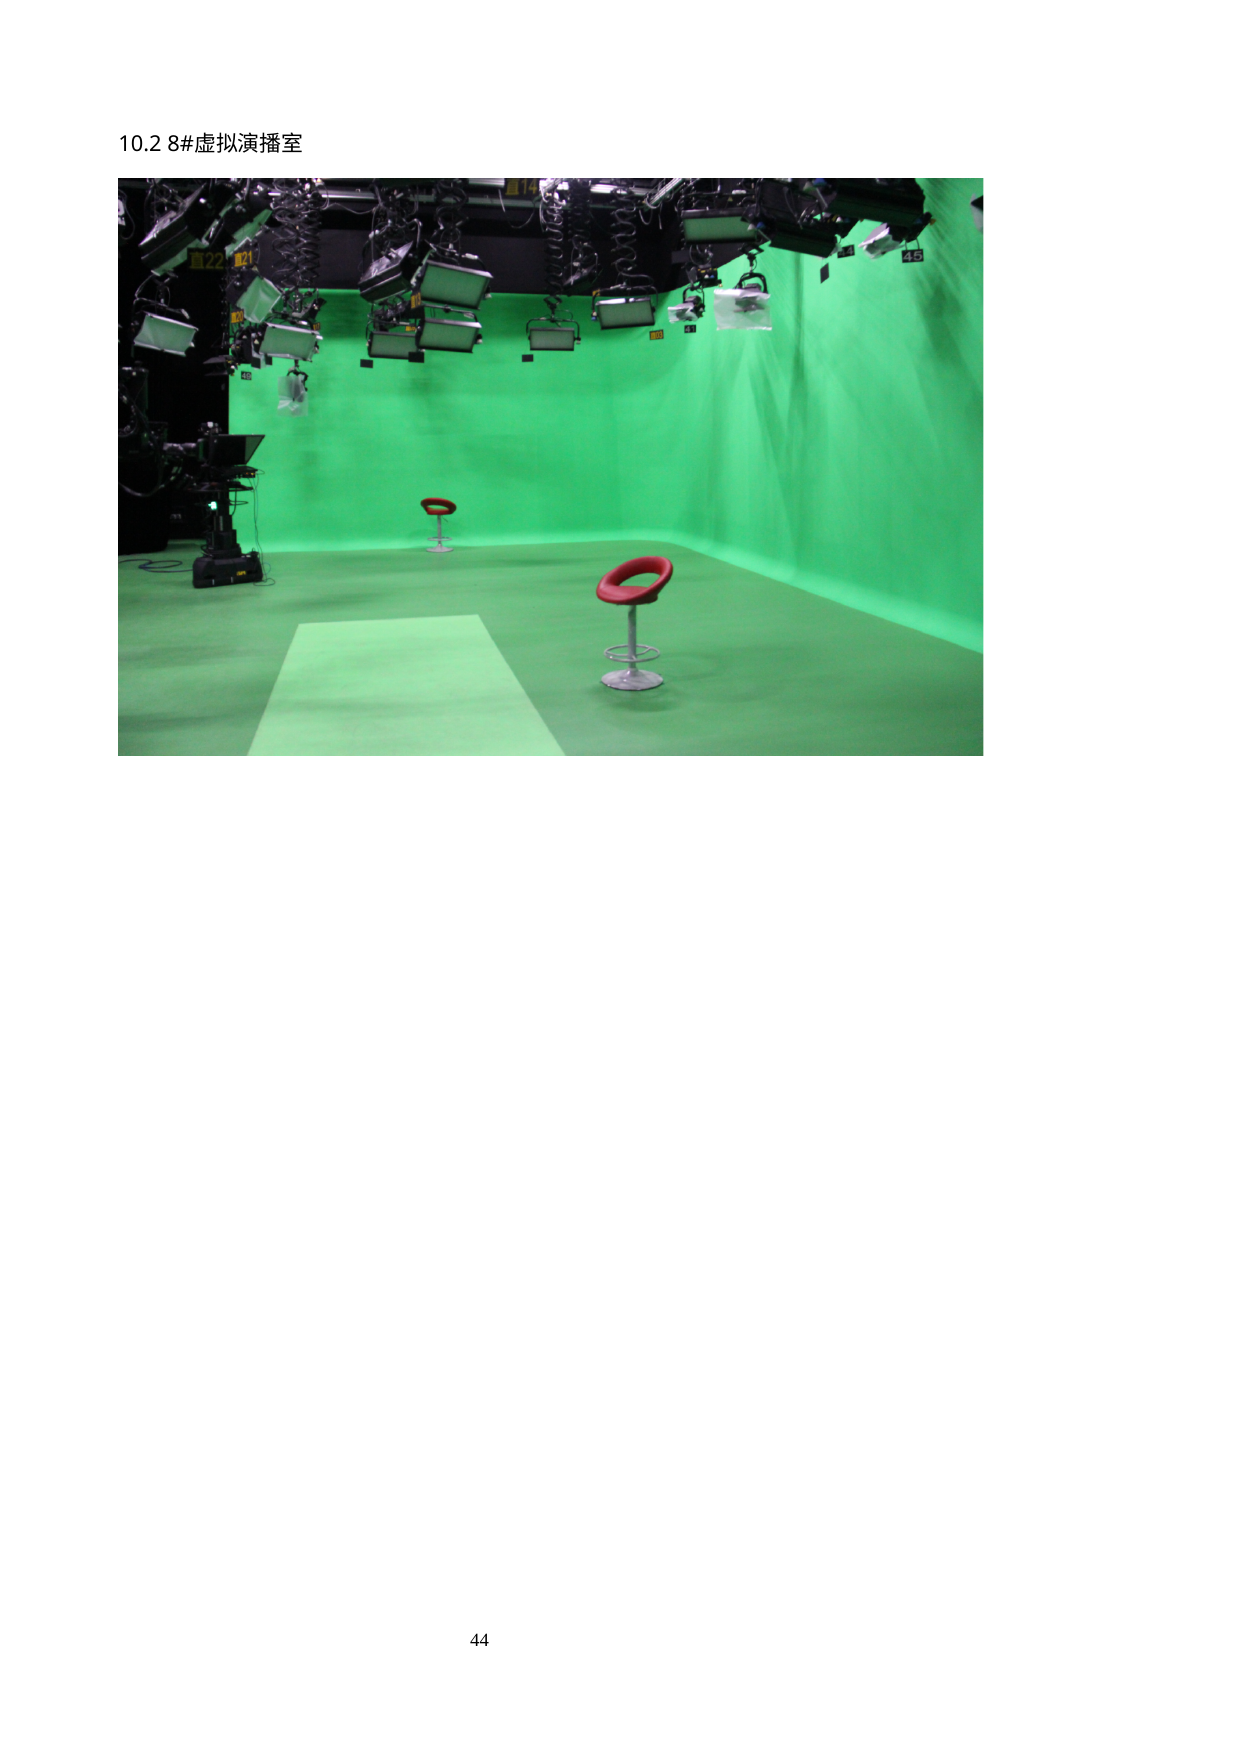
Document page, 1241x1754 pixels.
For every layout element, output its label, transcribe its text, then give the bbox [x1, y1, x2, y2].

picture [118, 178, 984, 756]
text 10.2 8#虚拟演播室 [118, 126, 1122, 158]
